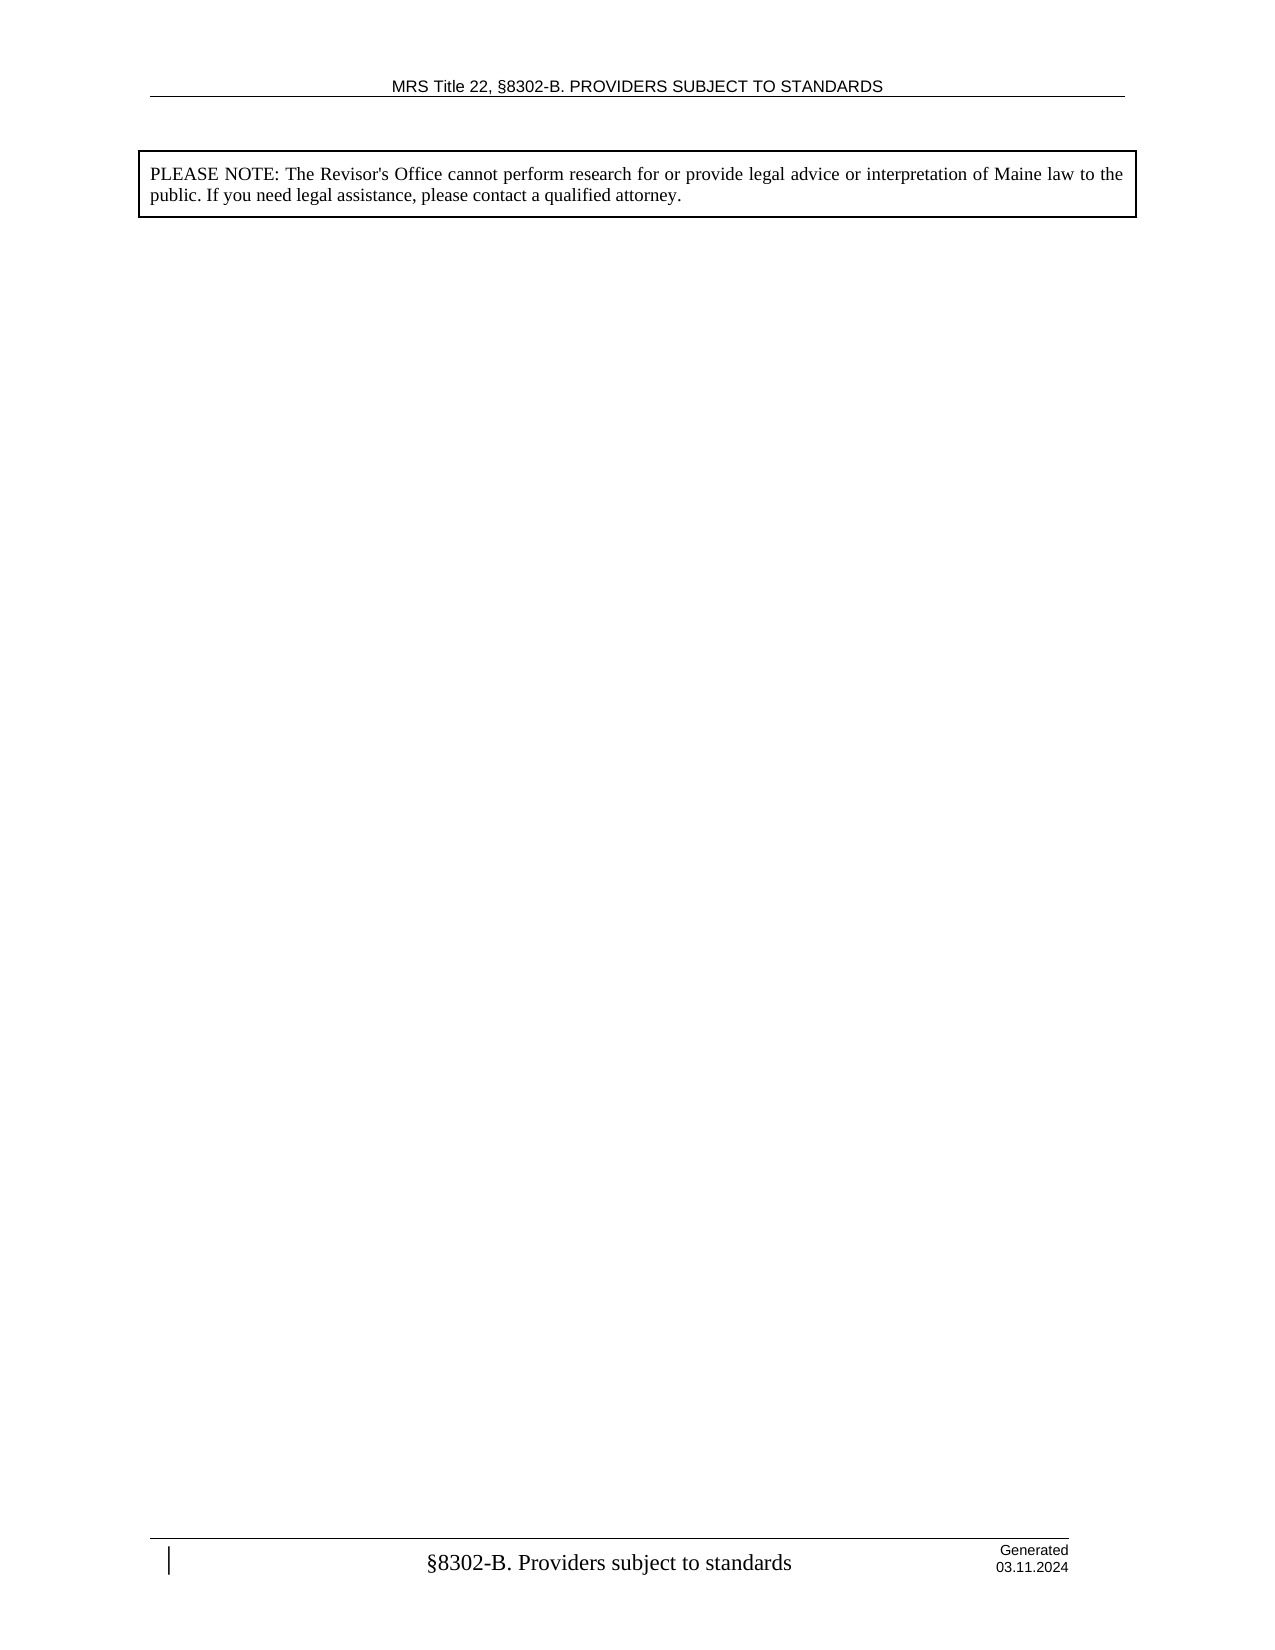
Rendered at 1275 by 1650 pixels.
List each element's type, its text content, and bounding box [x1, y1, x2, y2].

text PLEASE NOTE: The Revisor's Office cannot perform research for or provide legal advice or interpretation of Maine law to the public. If you need legal assistance, please contact a qualified attorney. [140, 152, 1135, 216]
